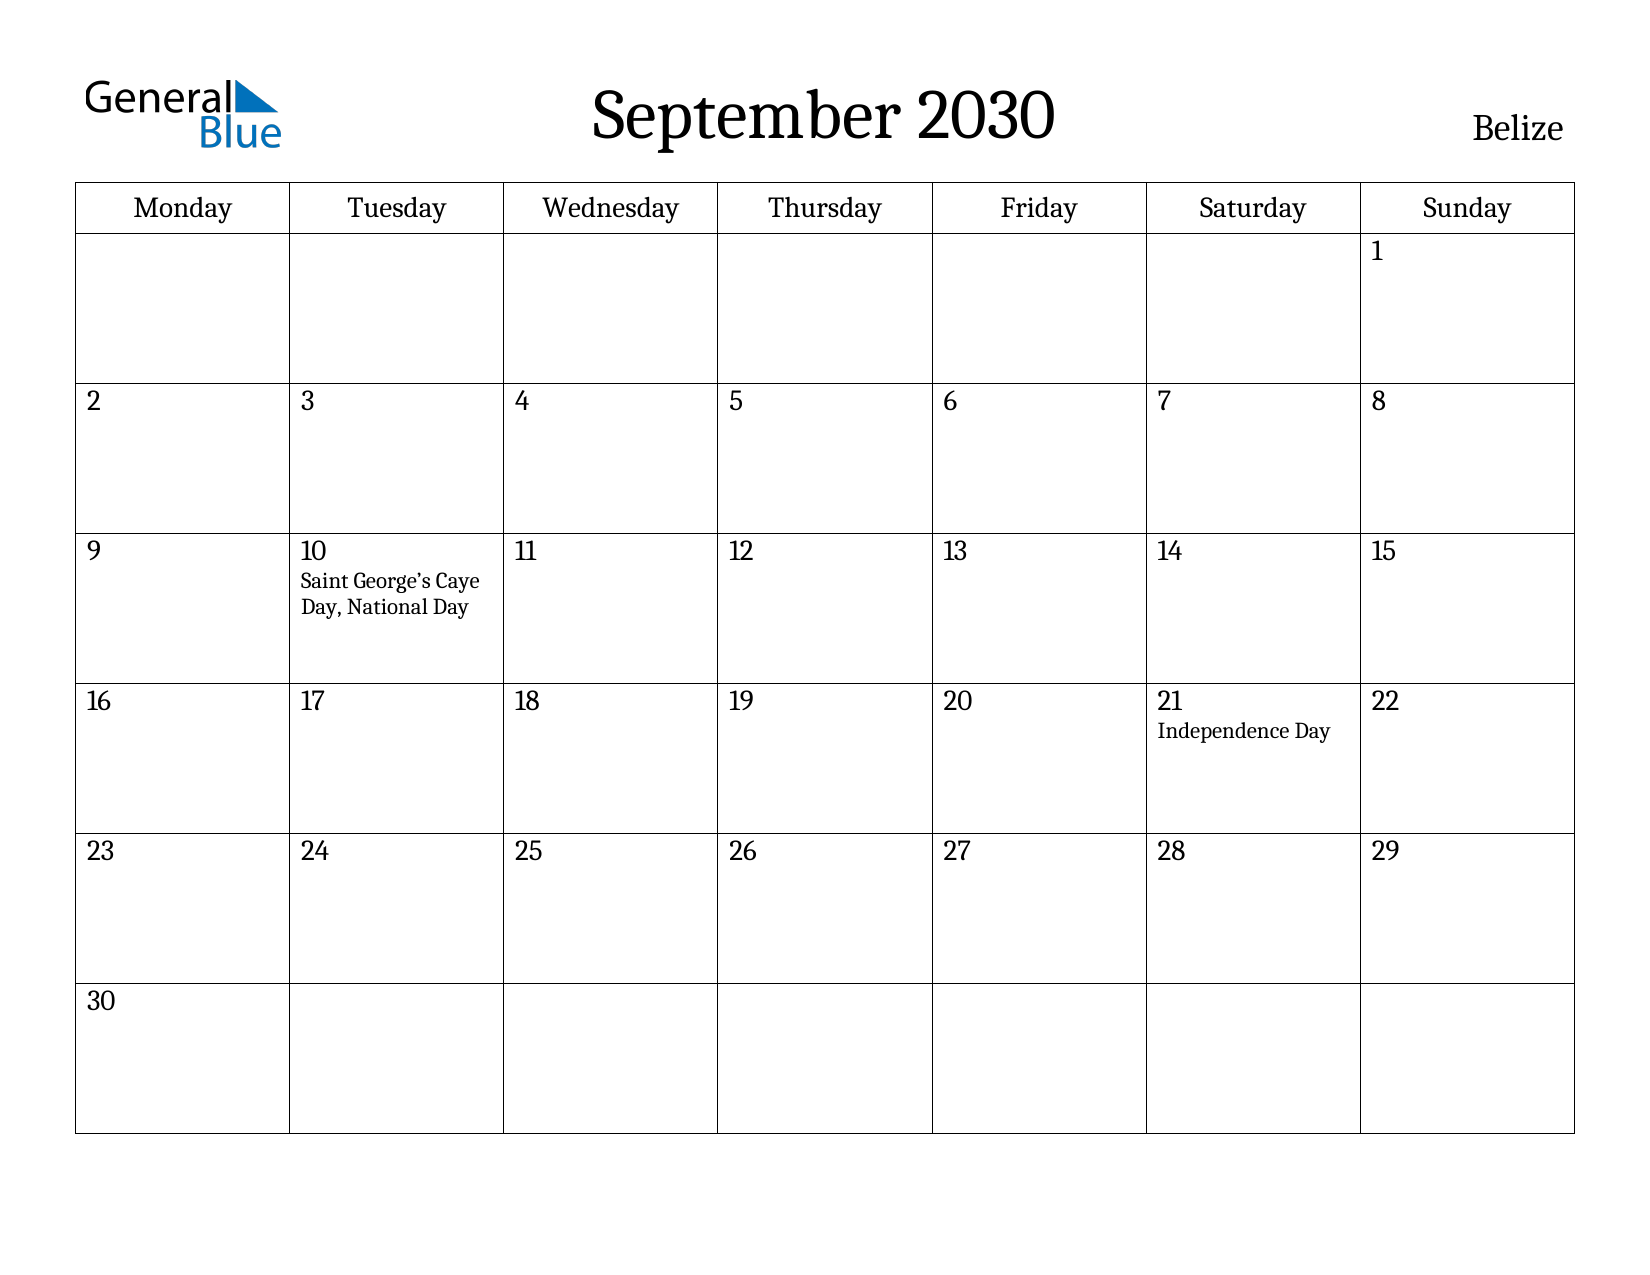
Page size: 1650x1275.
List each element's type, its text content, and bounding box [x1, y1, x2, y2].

picture [86, 80, 281, 148]
table_cell [718, 1018, 932, 1133]
table_cell [933, 417, 1146, 533]
table_cell [718, 417, 932, 533]
table_cell [933, 1018, 1146, 1133]
table_cell [933, 567, 1146, 683]
table_cell [1147, 984, 1360, 1017]
table_cell 27 [933, 834, 1146, 867]
table_cell [504, 984, 717, 1017]
table_cell [1361, 868, 1574, 983]
table_cell [933, 234, 1146, 267]
table_cell 17 [290, 684, 503, 717]
table_cell 12 [718, 534, 932, 567]
table_cell [504, 417, 717, 533]
table_cell 8 [1361, 384, 1574, 417]
table_cell 23 [76, 834, 289, 867]
table_cell [504, 1018, 717, 1133]
table_cell [1361, 417, 1574, 533]
table_cell [1147, 567, 1360, 683]
table_cell [1361, 567, 1574, 683]
table_cell 30 [76, 984, 289, 1017]
table_cell [933, 984, 1146, 1017]
table_cell Saturday [1147, 183, 1360, 233]
table_cell [1147, 417, 1360, 533]
table_cell [76, 417, 289, 533]
table_cell Thursday [718, 183, 932, 233]
table_cell Sunday [1361, 183, 1574, 233]
table_cell [718, 717, 932, 833]
table_cell [76, 567, 289, 683]
table_cell [290, 868, 503, 983]
table_cell [76, 868, 289, 983]
table_cell Saint George’s Caye Day, National Day [290, 567, 503, 683]
table_cell 24 [290, 834, 503, 867]
table_cell Friday [933, 183, 1146, 233]
table_header September 2030 [504, 75, 1146, 182]
table_cell [1147, 234, 1360, 267]
table_cell 16 [76, 684, 289, 717]
table_cell [718, 267, 932, 383]
table_cell 11 [504, 534, 717, 567]
table_cell [290, 234, 503, 267]
table_cell [1361, 984, 1574, 1017]
table_cell 25 [504, 834, 717, 867]
table_cell [1361, 267, 1574, 383]
table_cell [504, 234, 717, 267]
table_cell 28 [1147, 834, 1360, 867]
table_cell [1147, 1018, 1360, 1133]
table_cell [290, 1018, 503, 1133]
table_cell 4 [504, 384, 717, 417]
table_cell 26 [718, 834, 932, 867]
table_cell [504, 717, 717, 833]
table_cell [933, 267, 1146, 383]
table_cell 6 [933, 384, 1146, 417]
table_cell 2 [76, 384, 289, 417]
table_cell [290, 717, 503, 833]
table_cell [504, 868, 717, 983]
table_cell 21 [1147, 684, 1360, 717]
table_cell [504, 567, 717, 683]
table_cell 29 [1361, 834, 1574, 867]
table_cell [76, 717, 289, 833]
table_cell [718, 984, 932, 1017]
table_cell [1147, 868, 1360, 983]
table_cell 5 [718, 384, 932, 417]
table_cell Monday [76, 183, 289, 233]
table_cell 1 [1361, 234, 1574, 267]
table_cell [933, 868, 1146, 983]
table_cell [76, 1018, 289, 1133]
table_cell [933, 717, 1146, 833]
table_cell [504, 267, 717, 383]
table_cell [290, 417, 503, 533]
table_cell 19 [718, 684, 932, 717]
table_cell Tuesday [290, 183, 503, 233]
table_cell 3 [290, 384, 503, 417]
table_cell [1361, 717, 1574, 833]
table_cell [290, 984, 503, 1017]
table_cell Wednesday [504, 183, 717, 233]
table_cell 20 [933, 684, 1146, 717]
table_cell [718, 234, 932, 267]
table_cell 7 [1147, 384, 1360, 417]
table_cell [76, 267, 289, 383]
table_cell 18 [504, 684, 717, 717]
table_cell 14 [1147, 534, 1360, 567]
table_cell 13 [933, 534, 1146, 567]
table_cell [718, 868, 932, 983]
table_cell [718, 567, 932, 683]
table_header Belize [1146, 75, 1574, 182]
table_cell [290, 267, 503, 383]
table_cell [1147, 267, 1360, 383]
table_cell [1361, 1018, 1574, 1133]
table_cell 9 [76, 534, 289, 567]
table_cell 15 [1361, 534, 1574, 567]
table_header [76, 75, 503, 182]
table_cell Independence Day [1147, 717, 1360, 833]
table_cell 22 [1361, 684, 1574, 717]
table_cell [76, 234, 289, 267]
table_cell 10 [290, 534, 503, 567]
